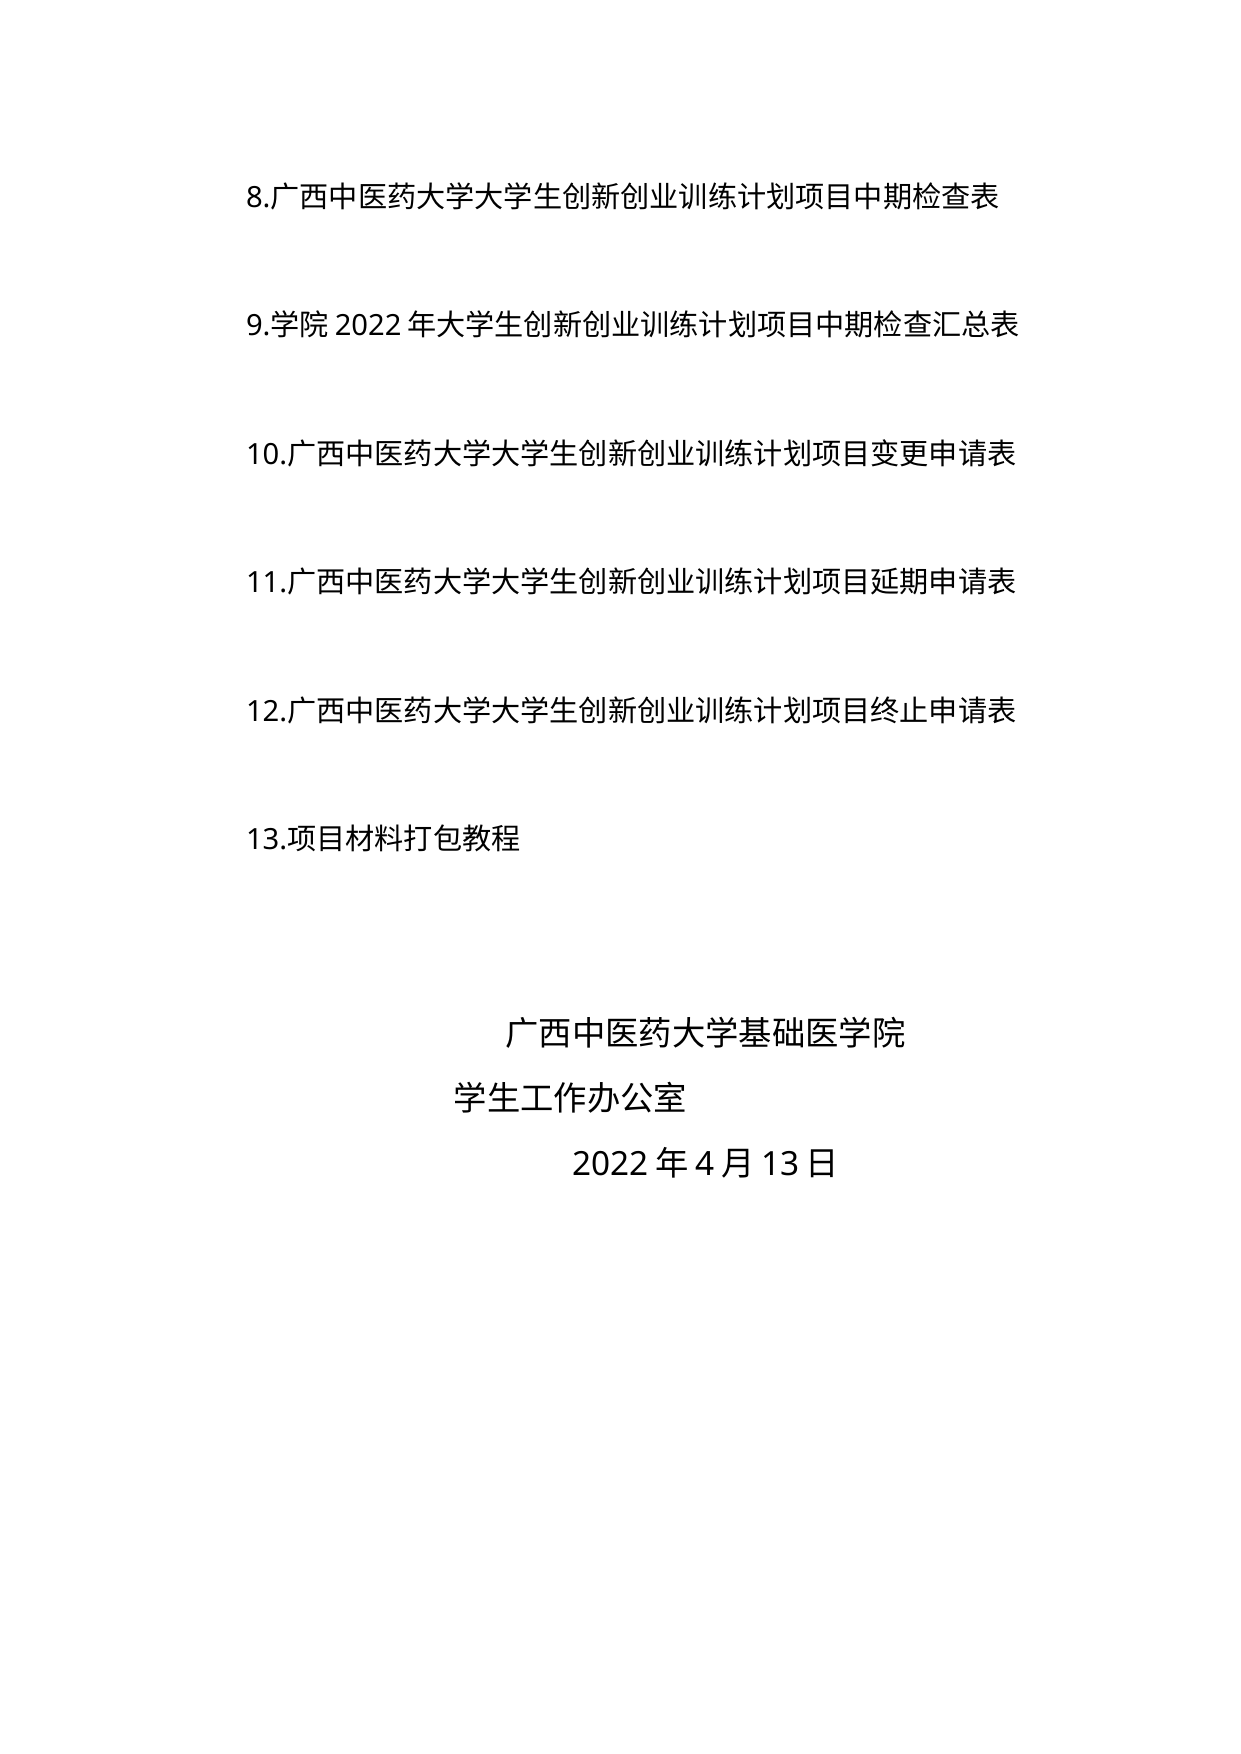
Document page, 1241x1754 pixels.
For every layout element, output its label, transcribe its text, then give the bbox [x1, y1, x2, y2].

text 2022年4月13日 [187, 1128, 1053, 1193]
text 13.项目材料打包教程 [187, 805, 1053, 870]
text 9.学院2022年大学生创新创业训练计划项目中期检查汇总表 [187, 291, 1053, 356]
text 学生工作办公室 [187, 1063, 1053, 1128]
text 8.广西中医药大学大学生创新创业训练计划项目中期检查表 [187, 162, 1053, 227]
text 11.广西中医药大学大学生创新创业训练计划项目延期申请表 [187, 548, 1053, 613]
text 广西中医药大学基础医学院 [187, 998, 1053, 1063]
text 10.广西中医药大学大学生创新创业训练计划项目变更申请表 [187, 419, 1053, 484]
text 12.广西中医药大学大学生创新创业训练计划项目终止申请表 [187, 676, 1053, 741]
